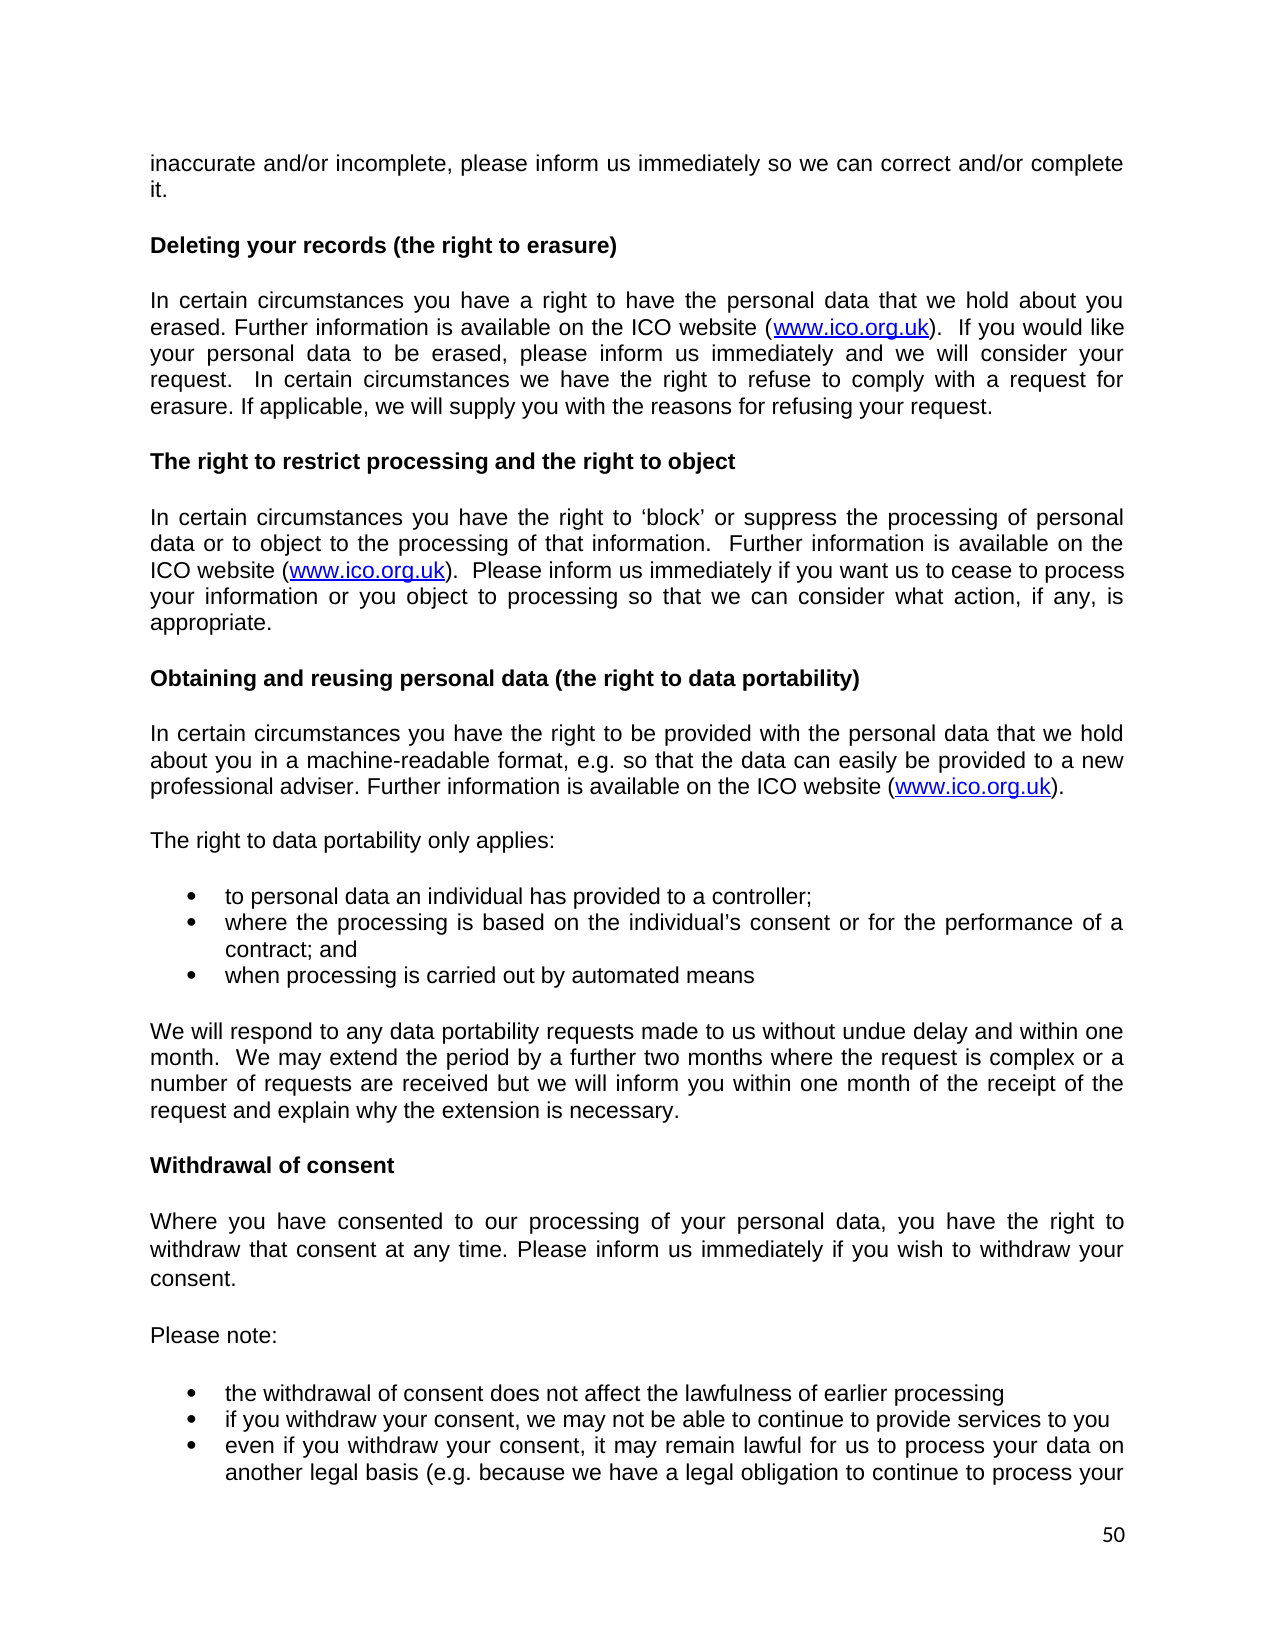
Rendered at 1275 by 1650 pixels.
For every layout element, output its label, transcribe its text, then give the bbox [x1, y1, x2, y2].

text Where you have consented to our processing of your personal data, you have the right to withdraw that consent at any time. Please inform us immediately if you wish to withdraw your consent. [150, 1208, 1125, 1291]
text In certain circumstances you have a right to have the personal data that we hold about you erased. Further information is available on the ICO website (www.ico.org.uk). If you would like your personal data to be erased, please inform us immediately and we will consider your request. In certain circumstances we have the right to refuse to comply with a request for erasure. If applicable, we will supply you with the reasons for refusing your request. [150, 287, 1125, 419]
text In certain circumstances you have the right to ‘block’ or suppress the processing of personal data or to object to the processing of that information. Further information is available on the ICO website (www.ico.org.uk). Please inform us immediately if you want us to cease to process your information or you object to processing so that we can consider what action, if any, is appropriate. [150, 504, 1125, 636]
list the withdrawal of consent does not affect the lawfulness of earlier processing [187, 1380, 1125, 1406]
text The right to data portability only applies: [150, 827, 1125, 854]
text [150, 150, 1125, 203]
list to personal data an individual has provided to a controller; [187, 883, 1125, 909]
list when processing is carried out by automated means [187, 962, 1125, 988]
text Please note: [150, 1322, 1125, 1348]
list if you withdraw your consent, we may not be able to continue to provide services to you [187, 1406, 1125, 1432]
text We will respond to any data portability requests made to us without undue delay and within one month. We may extend the period by a further two months where the request is complex or a number of requests are received but we will inform you within one month of the receipt of the request and explain why the extension is necessary. [150, 1018, 1125, 1123]
text In certain circumstances you have the right to be provided with the personal data that we hold about you in a machine-readable format, e.g. so that the data can easily be provided to a new professional adviser. Further information is available on the ICO website (www.ico.org.uk). [150, 720, 1125, 799]
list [187, 1432, 1125, 1485]
list where the processing is based on the individual’s consent or for the performance of a contract; and [187, 909, 1125, 962]
text Withdrawal of consent [150, 1152, 1125, 1178]
text Deleting your records (the right to erasure) [150, 232, 1125, 258]
text The right to restrict processing and the right to object [150, 448, 1125, 475]
text Obtaining and reusing personal data (the right to data portability) [150, 665, 1125, 691]
